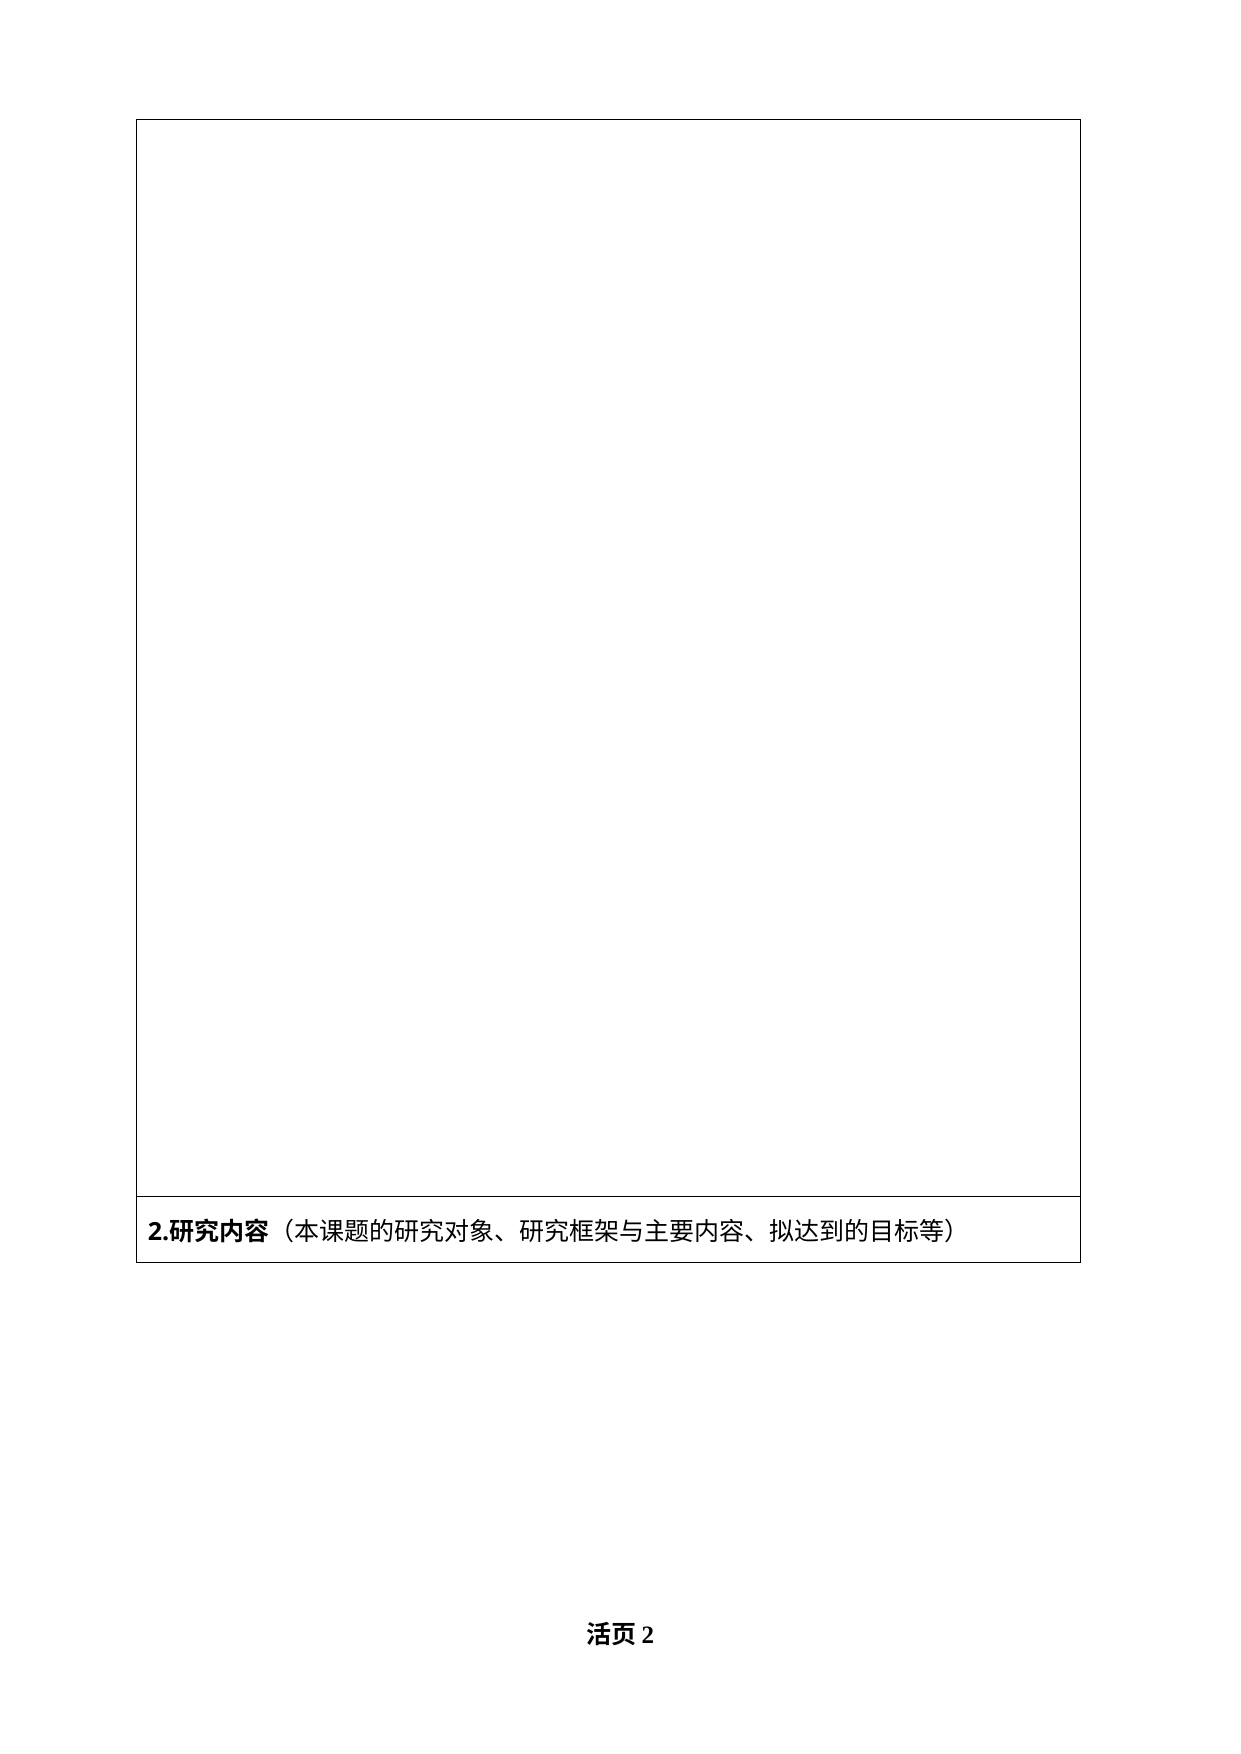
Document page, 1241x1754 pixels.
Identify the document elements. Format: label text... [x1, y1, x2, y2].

table_cell [137, 120, 1080, 1196]
table_cell 2.研究内容（本课题的研究对象、研究框架与主要内容、拟达到的目标等） [137, 1197, 1080, 1262]
